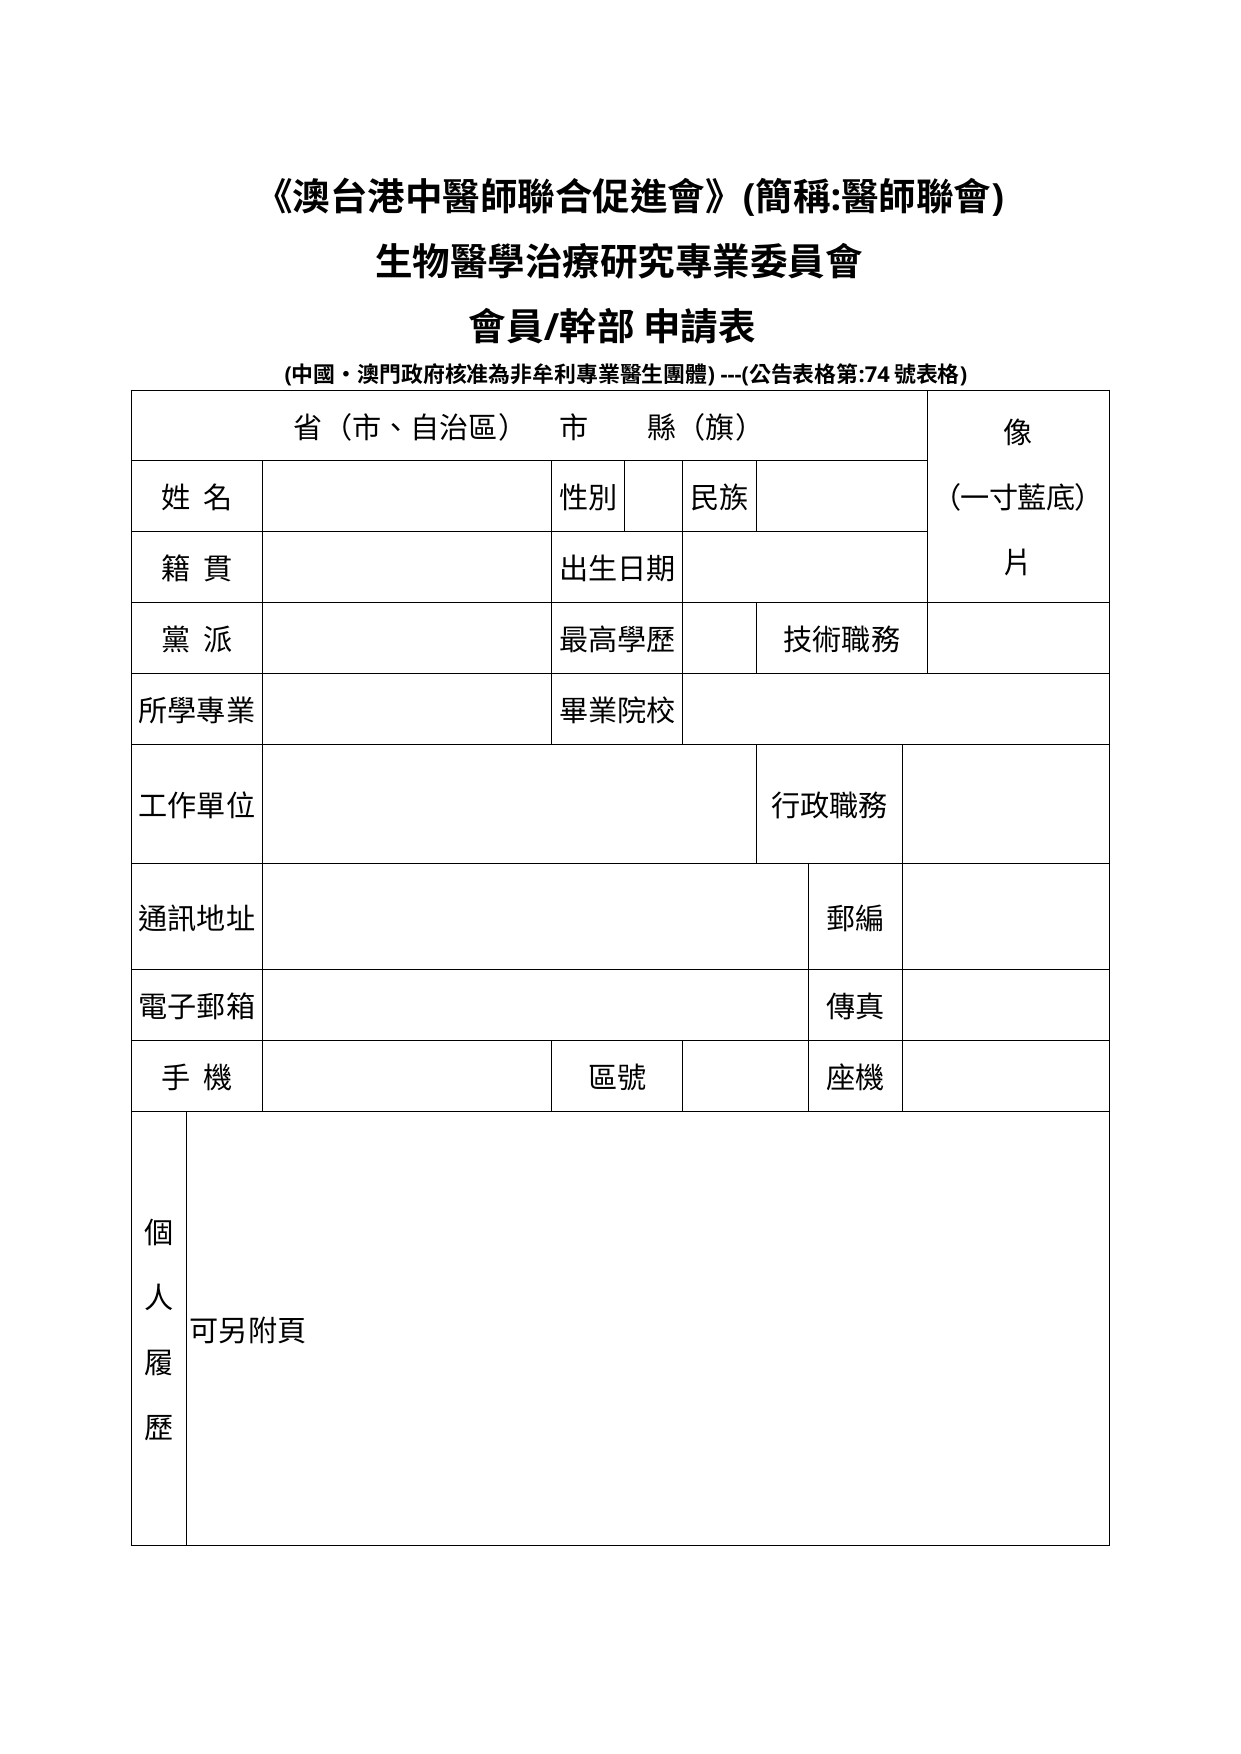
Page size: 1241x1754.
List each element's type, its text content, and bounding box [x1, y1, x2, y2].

table_cell 區號 [552, 1041, 682, 1111]
table_header 省（市、自治區） 市 縣（旗） [132, 391, 927, 460]
table_cell [263, 674, 551, 744]
table_cell [263, 864, 808, 969]
text 生物醫學治療研究專業委員會 [187, 227, 1053, 292]
table_cell 手 機 [132, 1041, 262, 1111]
table_cell [903, 970, 1109, 1040]
text 會員/幹部 申請表 [187, 292, 1053, 357]
table_cell [683, 532, 927, 602]
table_cell [683, 674, 1109, 744]
table_cell [683, 1041, 808, 1111]
table_cell 民族 [683, 461, 756, 531]
table_cell [263, 532, 551, 602]
table_cell [683, 603, 756, 673]
table_cell 郵編 [809, 864, 902, 969]
table_cell 傳真 [809, 970, 902, 1040]
table_cell 性別 [552, 461, 624, 531]
table_cell [903, 1041, 1109, 1111]
table_cell [263, 745, 756, 863]
table_cell [263, 1041, 551, 1111]
table_cell 通訊地址 [132, 864, 262, 969]
text 《澳台港中醫師聯合促進會》(簡稱:醫師聯會) [187, 162, 1053, 227]
table_cell 黨 派 [132, 603, 262, 673]
table_cell 畢業院校 [552, 674, 682, 744]
table_cell 最高學歷 [552, 603, 682, 673]
table_cell [263, 603, 551, 673]
table_cell [903, 864, 1109, 969]
table_cell 行政職務 [757, 745, 902, 863]
table_cell 所學專業 [132, 674, 262, 744]
table_cell [757, 461, 927, 531]
table_cell 可另附頁 [187, 1112, 1109, 1545]
text (中國•澳門政府核准為非牟利專業醫生團體) ---(公告表格第:74號表格) [187, 357, 1053, 389]
table_cell [263, 970, 808, 1040]
table_header 像 （一寸藍底） 片 [928, 391, 1109, 602]
table_cell [903, 745, 1109, 863]
table_cell 出生日期 [552, 532, 682, 602]
table_cell [928, 603, 1109, 673]
table_cell 工作單位 [132, 745, 262, 863]
table_cell 電子郵箱 [132, 970, 262, 1040]
table_cell 技術職務 [757, 603, 927, 673]
table_cell 個人履歷 [132, 1112, 186, 1545]
table_cell [625, 461, 682, 531]
table_cell 座機 [809, 1041, 902, 1111]
table_cell [263, 461, 551, 531]
table_cell 姓 名 [132, 461, 262, 531]
table_cell 籍 貫 [132, 532, 262, 602]
